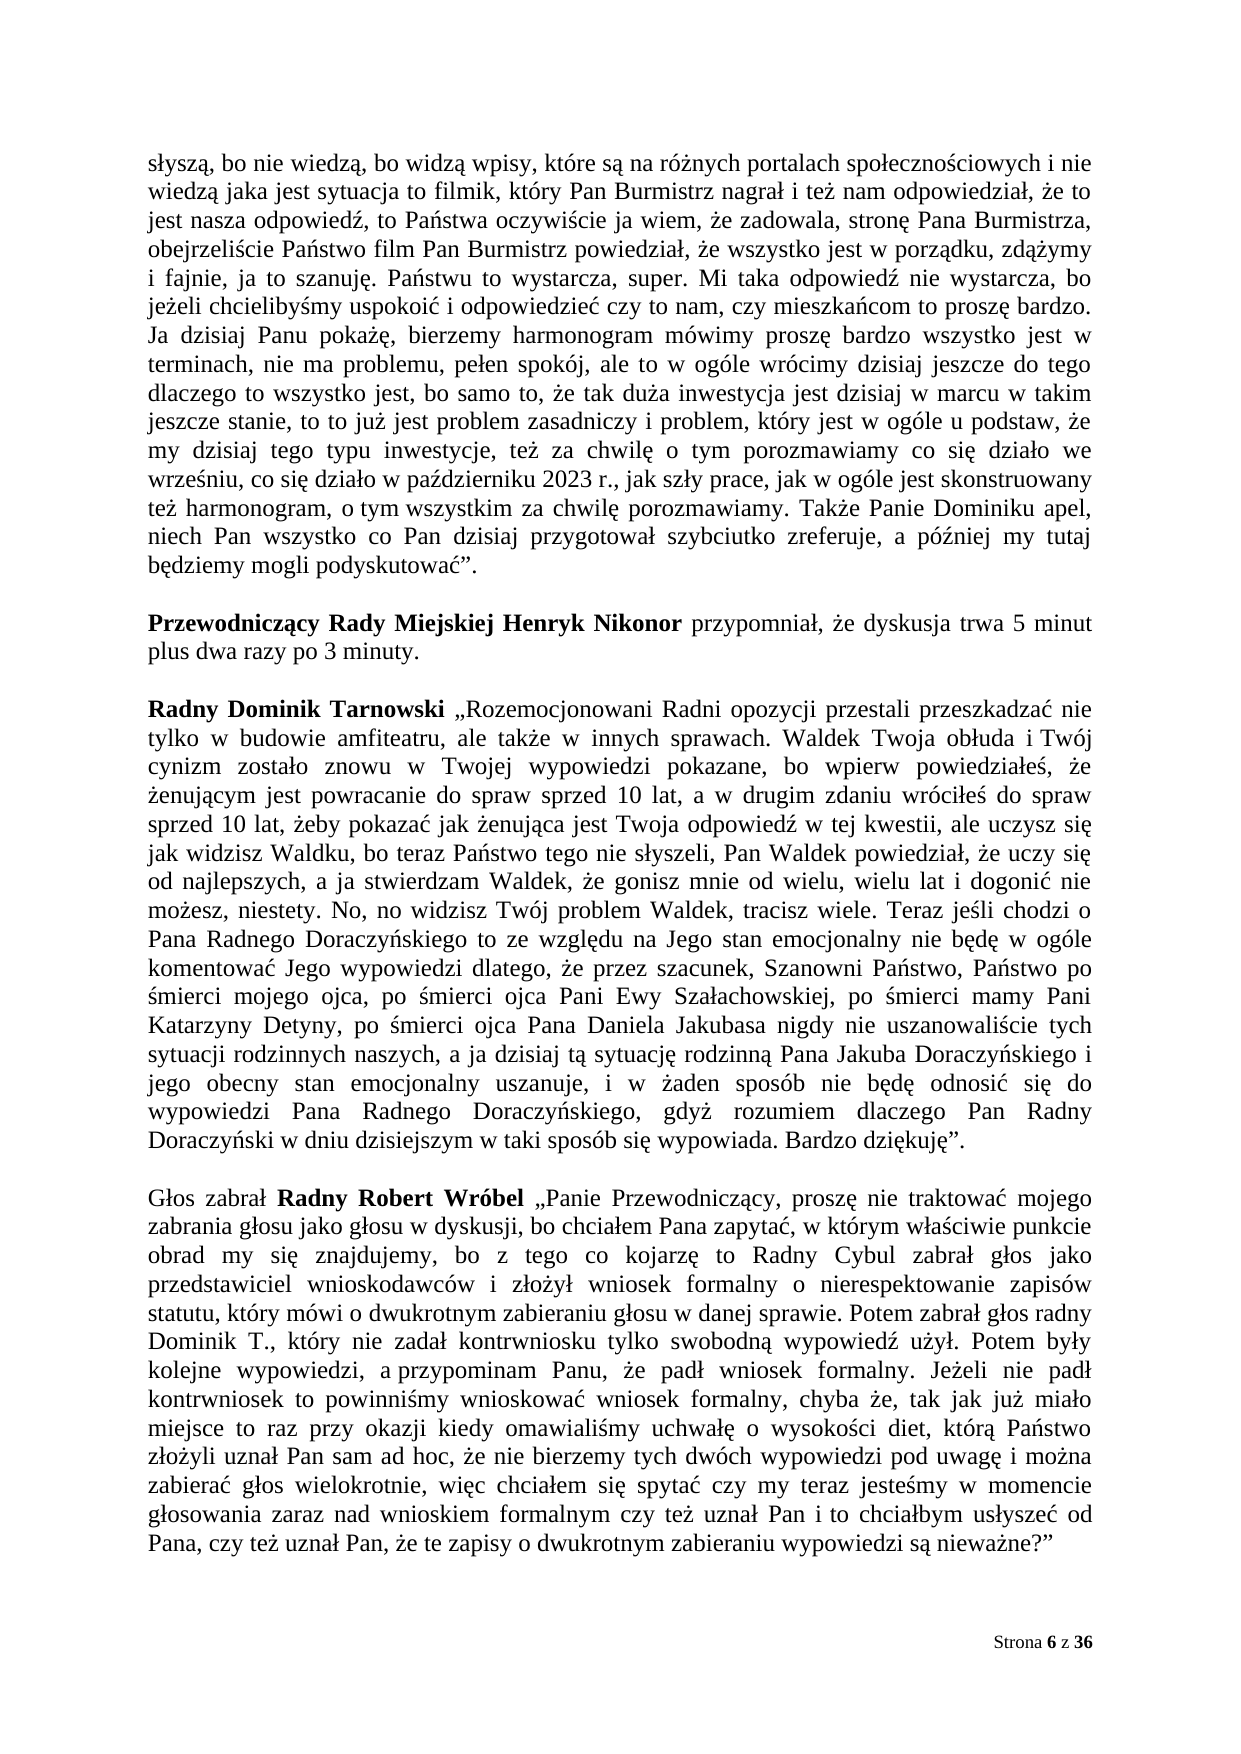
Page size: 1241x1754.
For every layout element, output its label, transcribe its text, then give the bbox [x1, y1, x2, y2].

text Radny Dominik Tarnowski „Rozemocjonowani Radni opozycji przestali przeszkadzać nie tylko w budowie amfiteatru, ale także w innych sprawach. Waldek Twoja obłuda i Twój cynizm zostało znowu w Twojej wypowiedzi pokazane, bo wpierw powiedziałeś, że żenującym jest powracanie do spraw sprzed 10 lat, a w drugim zdaniu wróciłeś do spraw sprzed 10 lat, żeby pokazać jak żenująca jest Twoja odpowiedź w tej kwestii, ale uczysz się jak widzisz Waldku, bo teraz Państwo tego nie słyszeli, Pan Waldek powiedział, że uczy się od najlepszych, a ja stwierdzam Waldek, że gonisz mnie od wielu, wielu lat i dogonić nie możesz, niestety. No, no widzisz Twój problem Waldek, tracisz wiele. Teraz jeśli chodzi o Pana Radnego Doraczyńskiego to ze względu na Jego stan emocjonalny nie będę w ogóle komentować Jego wypowiedzi dlatego, że przez szacunek, Szanowni Państwo, Państwo po śmierci mojego ojca, po śmierci ojca Pani Ewy Szałachowskiej, po śmierci mamy Pani Katarzyny Detyny, po śmierci ojca Pana Daniela Jakubasa nigdy nie uszanowaliście tych sytuacji rodzinnych naszych, a ja dzisiaj tą sytuację rodzinną Pana Jakuba Doraczyńskiego i jego obecny stan emocjonalny uszanuje, i w żaden sposób nie będę odnosić się do wypowiedzi Pana Radnego Doraczyńskiego, gdyż rozumiem dlaczego Pan Radny Doraczyński w dniu dzisiejszym w taki sposób się wypowiada. Bardzo dziękuję”. [148, 694, 1093, 1154]
text Przewodniczący Rady Miejskiej Henryk Nikonor przypomniał, że dyskusja trwa 5 minut plus dwa razy po 3 minuty. [148, 608, 1093, 665]
text Głos zabrał Radny Robert Wróbel „Panie Przewodniczący, proszę nie traktować mojego zabrania głosu jako głosu w dyskusji, bo chciałem Pana zapytać, w którym właściwie punkcie obrad my się znajdujemy, bo z tego co kojarzę to Radny Cybul zabrał głos jako przedstawiciel wnioskodawców i złożył wniosek formalny o nierespektowanie zapisów statutu, który mówi o dwukrotnym zabieraniu głosu w danej sprawie. Potem zabrał głos radny Dominik T., który nie zadał kontrwniosku tylko swobodną wypowiedź użył. Potem były kolejne wypowiedzi, a przypominam Panu, że padł wniosek formalny. Jeżeli nie padł kontrwniosek to powinniśmy wnioskować wniosek formalny, chyba że, tak jak już miało miejsce to raz przy okazji kiedy omawialiśmy uchwałę o wysokości diet, którą Państwo złożyli uznał Pan sam ad hoc, że nie bierzemy tych dwóch wypowiedzi pod uwagę i można zabierać głos wielokrotnie, więc chciałem się spytać czy my teraz jesteśmy w momencie głosowania zaraz nad wnioskiem formalnym czy też uznał Pan i to chciałbym usłyszeć od Pana, czy też uznał Pan, że te zapisy o dwukrotnym zabieraniu wypowiedzi są nieważne?” [148, 1183, 1093, 1556]
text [148, 148, 1093, 579]
